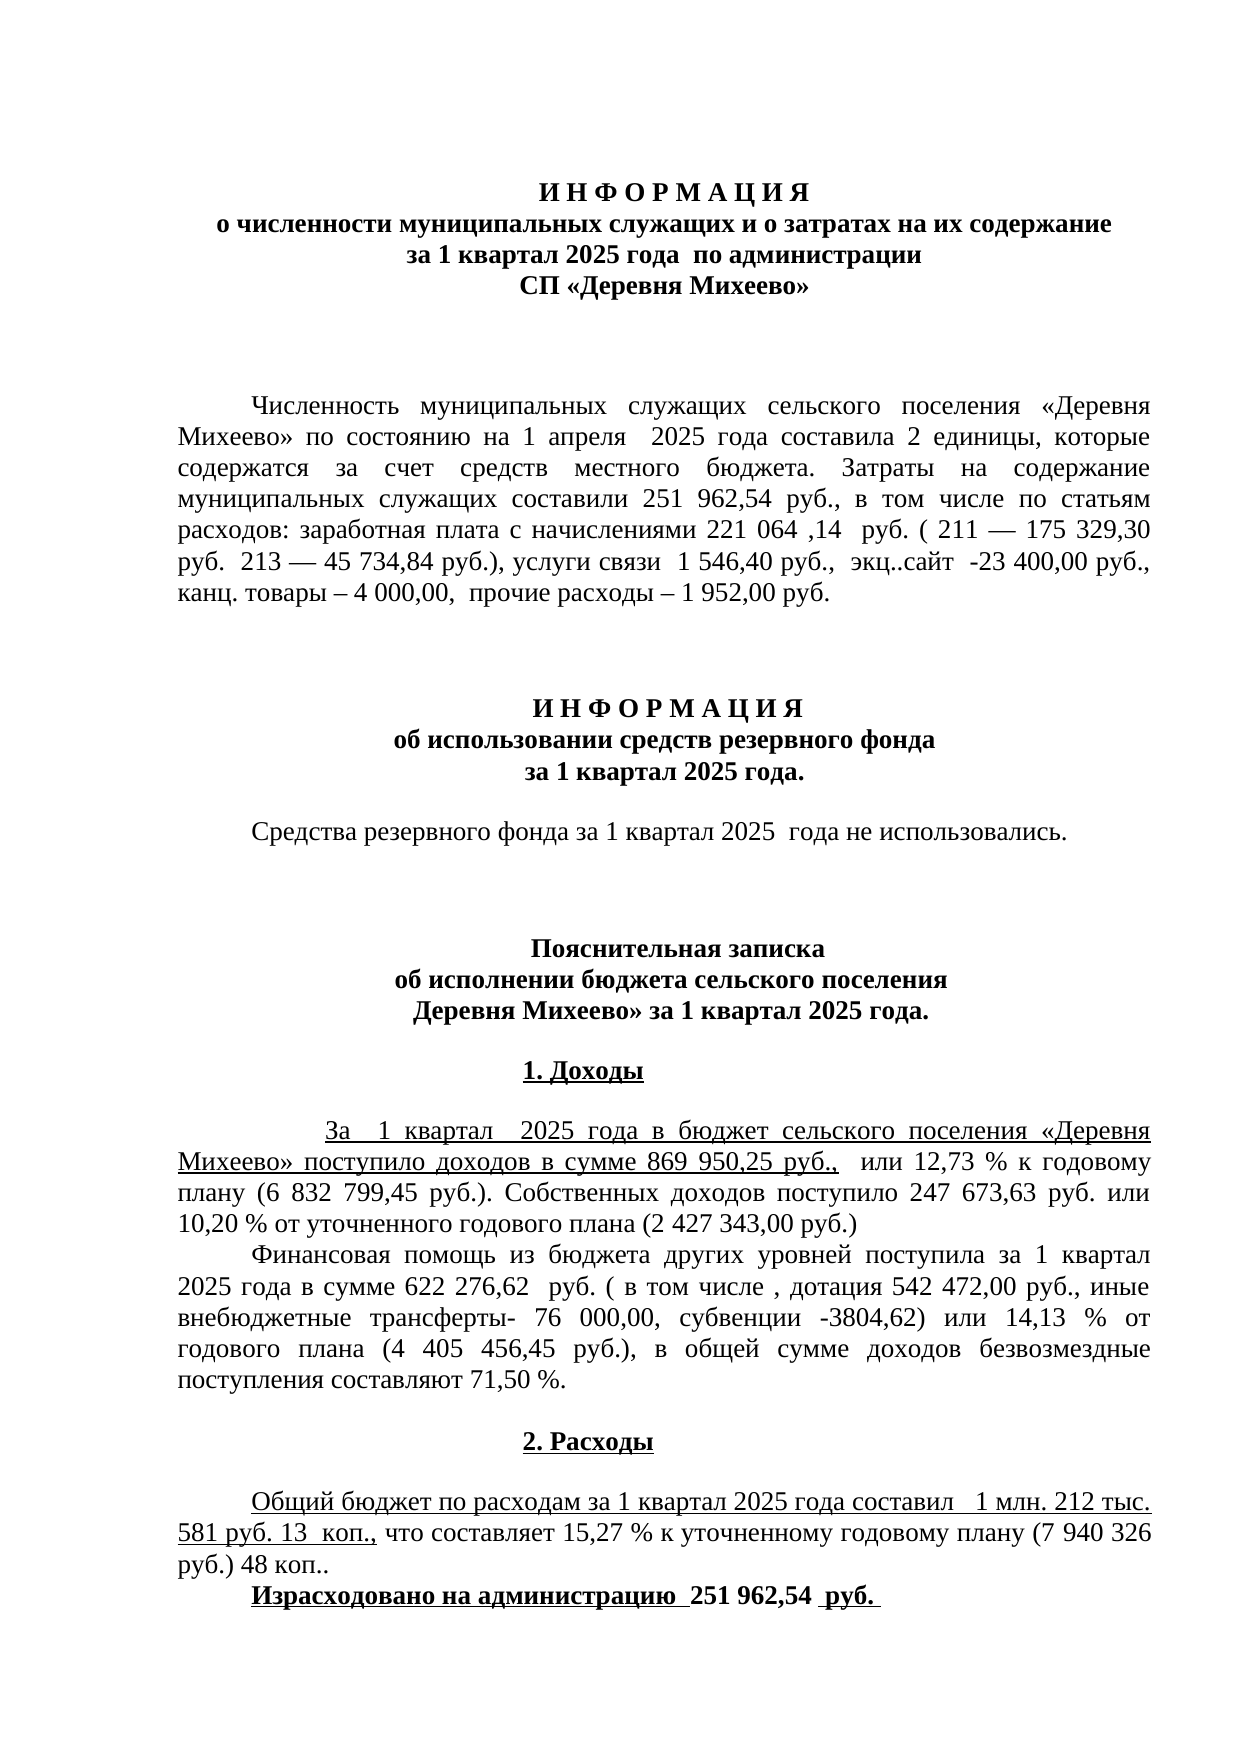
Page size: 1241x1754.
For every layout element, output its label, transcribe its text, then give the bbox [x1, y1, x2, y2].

text И Н Ф О Р М А Ц И Я [177, 176, 1152, 207]
text СП «Деревня Михеево» [177, 269, 1152, 300]
text о численности муниципальных служащих и о затратах на их содержание [177, 207, 1152, 238]
text Деревня Михеево» за 1 квартал 2025 года. [177, 994, 1152, 1025]
text об исполнении бюджета сельского поселения [177, 963, 1152, 994]
text Пояснительная записка [177, 932, 1152, 963]
text за 1 квартал 2025 года. [177, 755, 1152, 786]
text 2. Расходы [177, 1426, 1152, 1457]
text 1. Доходы [177, 1054, 1152, 1085]
text И Н Ф О Р М А Ц И Я [177, 692, 1152, 723]
text Средства резервного фонда за 1 квартал 2025 года не использовались. [177, 814, 1152, 846]
text Финансовая помощь из бюджета других уровней поступила за 1 квартал 2025 года в сумме 622 276,62 руб. ( в том числе , дотация 542 472,00 руб., иные внебюджетные трансферты- 76 000,00, субвенции -3804,62) или 14,13 % от годового плана (4 405 456,45 руб.), в общей сумме доходов безвозмездные поступления составляют 71,50 %. [177, 1239, 1152, 1394]
text Общий бюджет по расходам за 1 квартал 2025 года составил 1 млн. 212 тыс. 581 руб. 13 коп., что составляет 15,27 % к уточненному годовому плану (7 940 326 руб.) 48 коп.. [177, 1485, 1152, 1579]
text За 1 квартал 2025 года в бюджет сельского поселения «Деревня Михеево» поступило доходов в сумме 869 950,25 руб., или 12,73 % к годовому плану (6 832 799,45 руб.). Собственных доходов поступило 247 673,63 руб. или 10,20 % от уточненного годового плана (2 427 343,00 руб.) [177, 1114, 1152, 1239]
text Численность муниципальных служащих сельского поселения «Деревня Михеево» по состоянию на 1 апреля 2025 года составила 2 единицы, которые содержатся за счет средств местного бюджета. Затраты на содержание муниципальных служащих составили 251 962,54 руб., в том числе по статьям расходов: заработная плата с начислениями 221 064 ,14 руб. ( 211 — 175 329,30 руб. 213 — 45 734,84 руб.), услуги связи 1 546,40 руб., экц..сайт -23 400,00 руб., канц. товары – 4 000,00, прочие расходы – 1 952,00 руб. [177, 389, 1152, 607]
text Израсходовано на администрацию 251 962,54 руб. [177, 1579, 1152, 1610]
text за 1 квартал 2025 года по администрации [177, 238, 1152, 269]
text об использовании средств резервного фонда [177, 723, 1152, 755]
